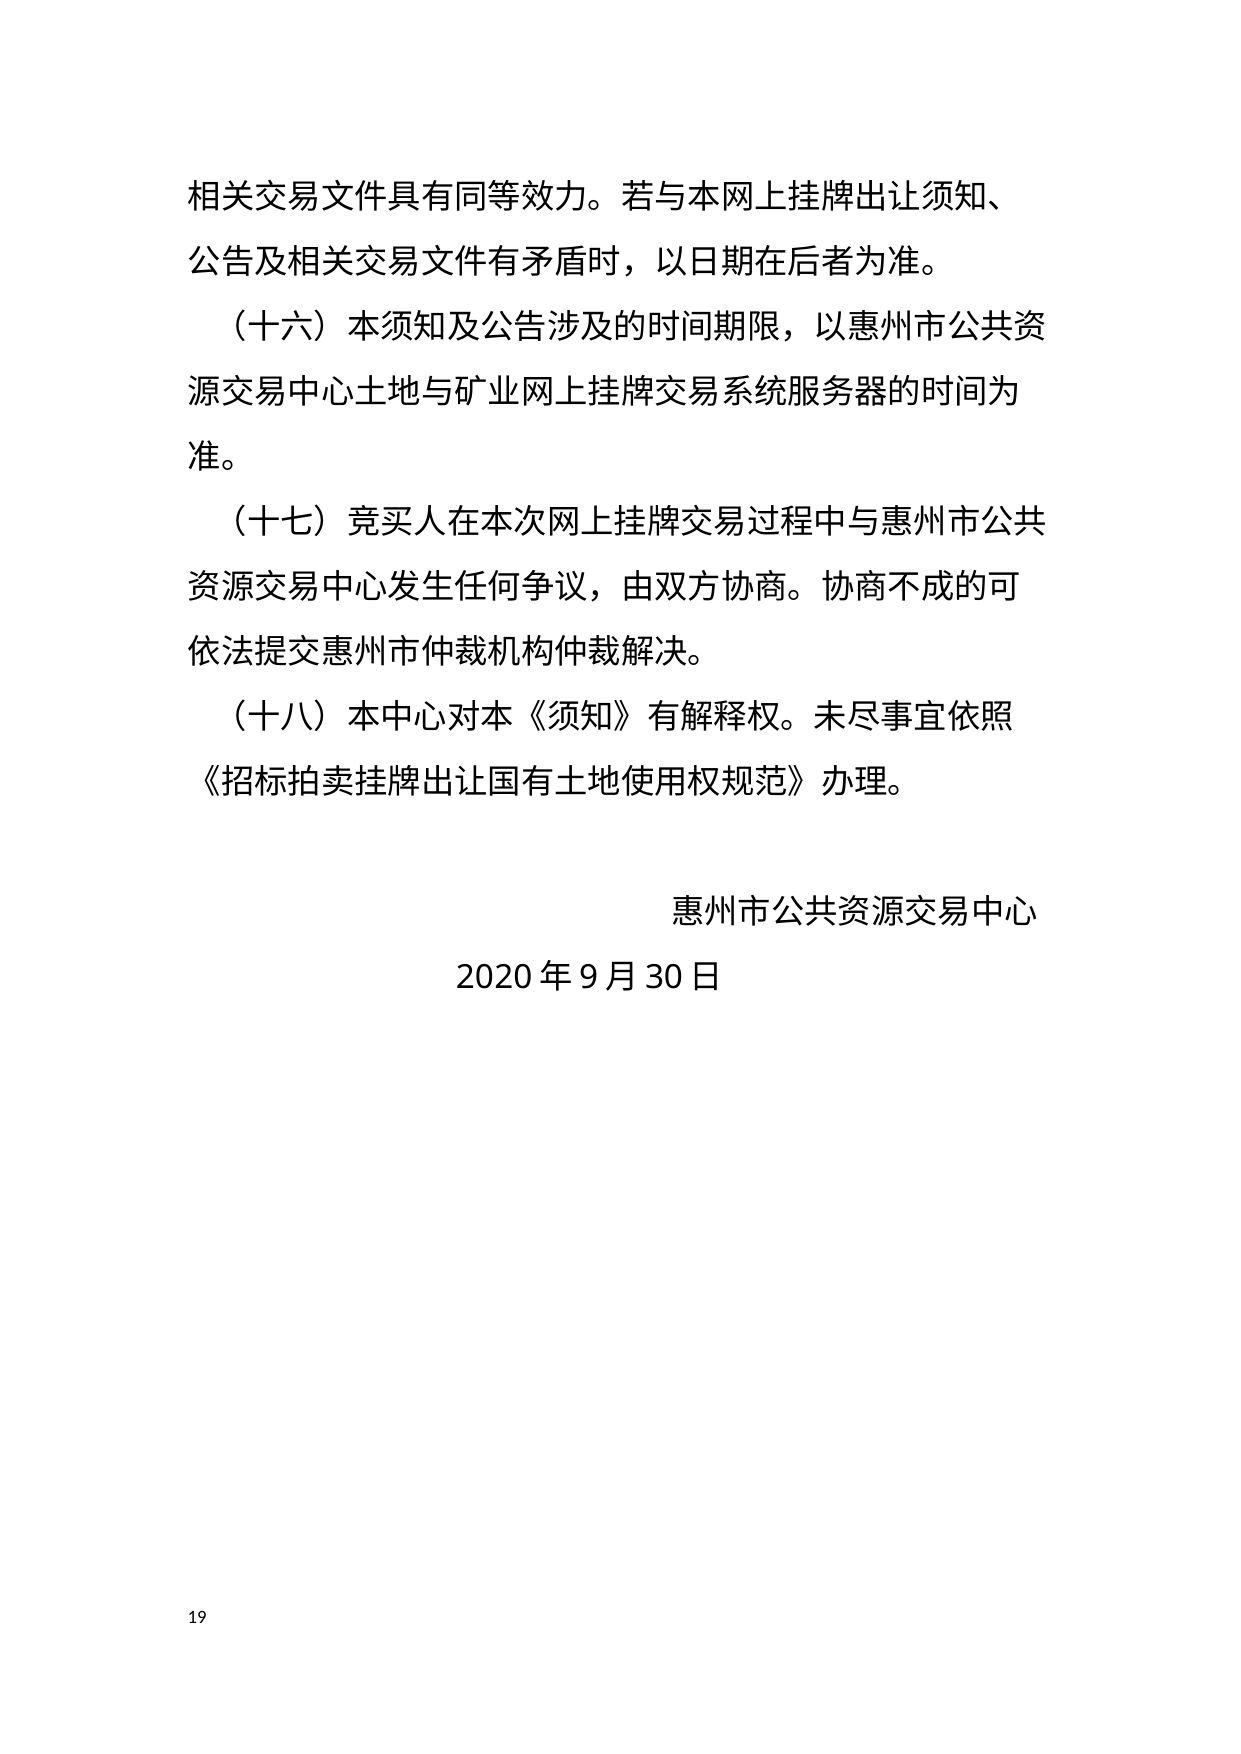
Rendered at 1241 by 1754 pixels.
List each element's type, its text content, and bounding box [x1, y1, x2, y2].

text （十六）本须知及公告涉及的时间期限，以惠州市公共资源交易中心土地与矿业网上挂牌交易系统服务器的时间为准。 [187, 292, 1053, 487]
text （十七）竞买人在本次网上挂牌交易过程中与惠州市公共资源交易中心发生任何争议，由双方协商。协商不成的可依法提交惠州市仲裁机构仲裁解决。 [187, 487, 1053, 682]
text 2020年9月30日 [187, 942, 1053, 1007]
text （十八）本中心对本《须知》有解释权。未尽事宜依照《招标拍卖挂牌出让国有土地使用权规范》办理。 [187, 682, 1053, 812]
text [187, 162, 1053, 292]
text 惠州市公共资源交易中心 [187, 877, 1053, 942]
